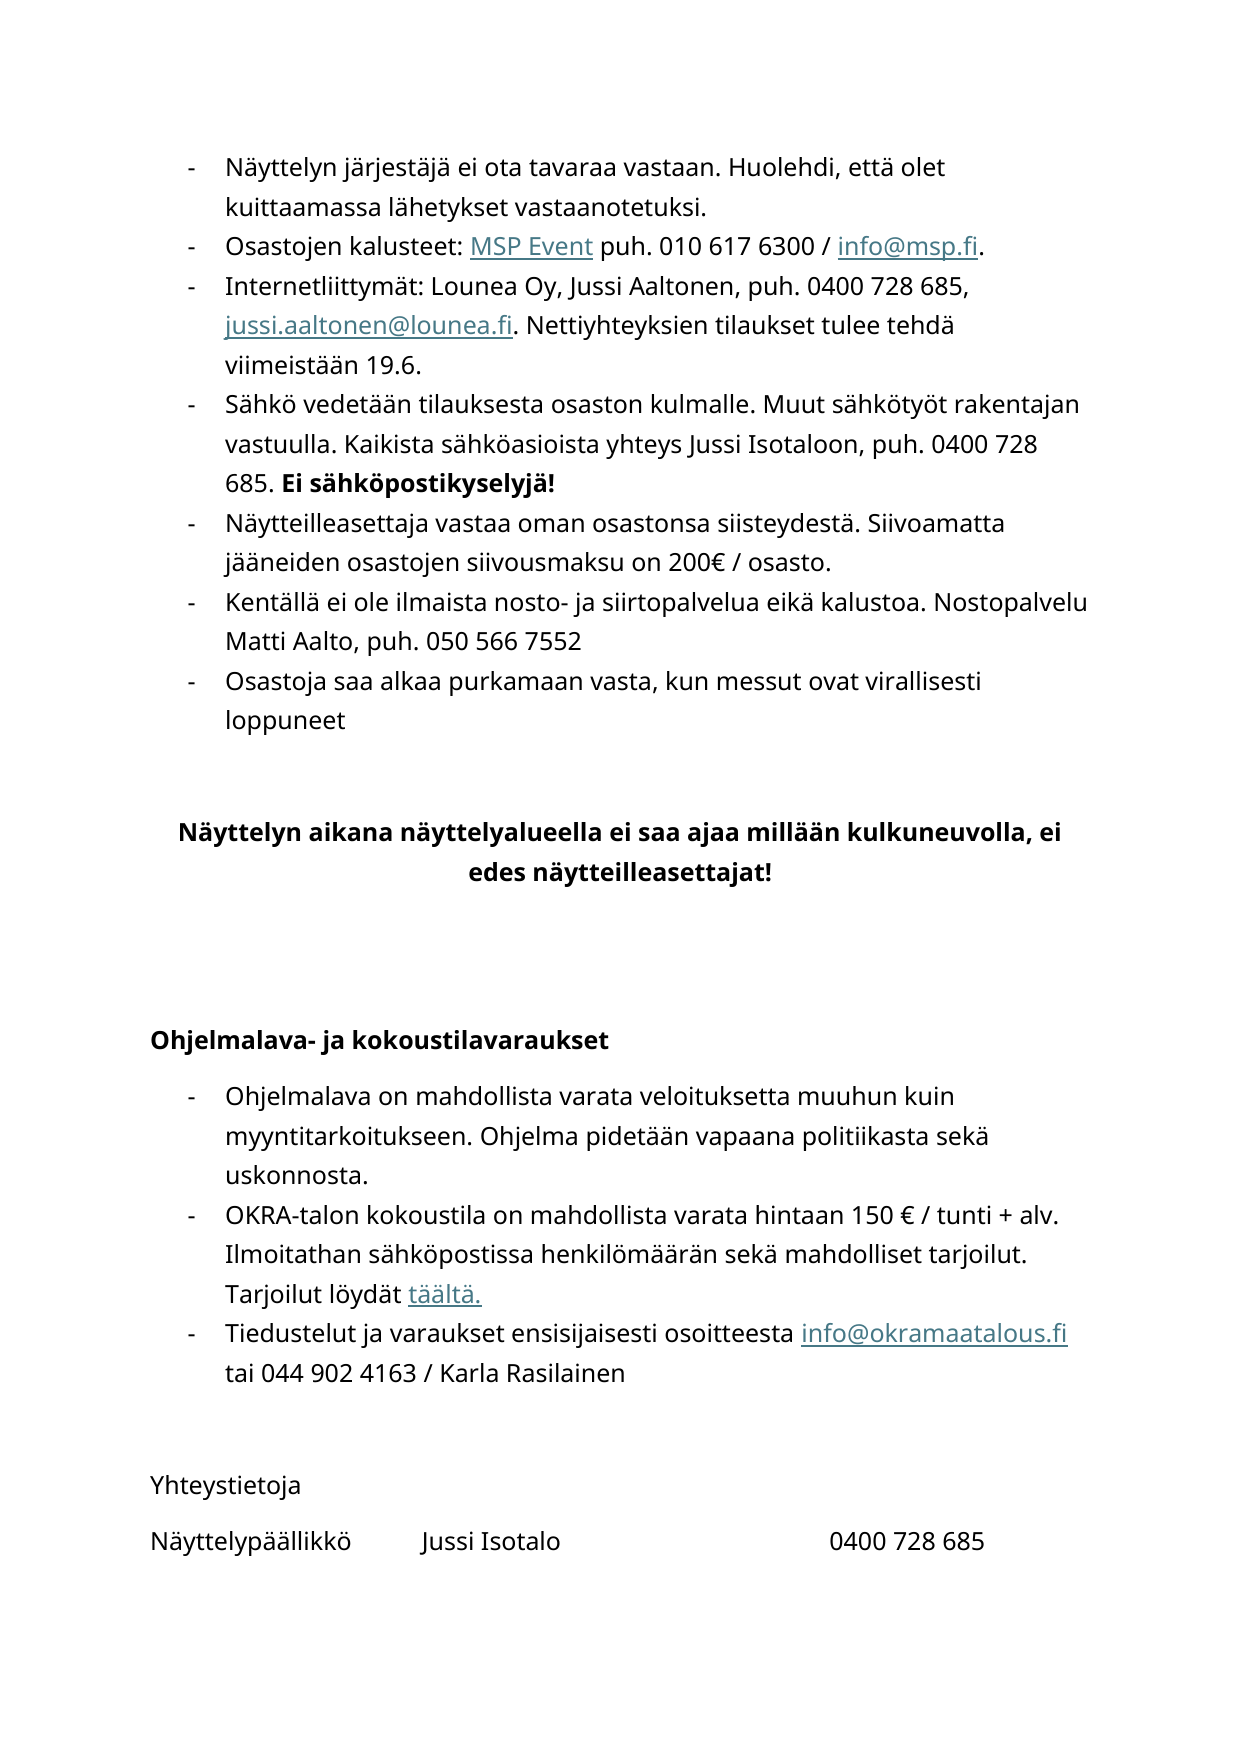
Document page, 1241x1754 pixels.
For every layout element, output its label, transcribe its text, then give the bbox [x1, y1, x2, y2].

text Yhteystietoja [150, 1468, 1090, 1502]
list Osastojen kalusteet: MSP Event puh. 010 617 6300 / info@msp.fi. [187, 229, 1090, 263]
list Ohjelmalava on mahdollista varata veloituksetta muuhun kuin myyntitarkoitukseen. Ohjelma pidetään vapaana politiikasta sekä uskonnosta. [187, 1079, 1090, 1192]
list Osastoja saa alkaa purkamaan vasta, kun messut ovat virallisesti loppuneet [187, 663, 1090, 737]
text Ohjelmalava- ja kokoustilavaraukset [150, 1023, 1090, 1057]
text Näyttelyn aikana näyttelyalueella ei saa ajaa millään kulkuneuvolla, ei edes näytteilleasettajat! [150, 815, 1090, 888]
list Tiedustelut ja varaukset ensisijaisesti osoitteesta info@okramaatalous.fi tai 044 902 4163 / Karla Rasilainen [187, 1316, 1090, 1389]
list Näyttelyn järjestäjä ei ota tavaraa vastaan. Huolehdi, että olet kuittaamassa lähetykset vastaanotetuksi. [187, 150, 1090, 223]
list Sähkö vedetään tilauksesta osaston kulmalle. Muut sähkötyöt rakentajan vastuulla. Kaikista sähköasioista yhteys Jussi Isotaloon, puh. 0400 728 685. Ei sähköpostikyselyjä! [187, 387, 1090, 500]
list OKRA-talon kokoustila on mahdollista varata hintaan 150 € / tunti + alv. Ilmoitathan sähköpostissa henkilömäärän sekä mahdolliset tarjoilut. Tarjoilut löydät täältä. [187, 1197, 1090, 1311]
list Kentällä ei ole ilmaista nosto- ja siirtopalvelua eikä kalustoa. Nostopalvelu Matti Aalto, puh. 050 566 7552 [187, 584, 1090, 658]
list Näytteilleasettaja vastaa oman osastonsa siisteydestä. Siivoamatta jääneiden osastojen siivousmaksu on 200€ / osasto. [187, 505, 1090, 579]
list Internetliittymät: Lounea Oy, Jussi Aaltonen, puh. 0400 728 685, jussi.aaltonen@lounea.fi. Nettiyhteyksien tilaukset tulee tehdä viimeistään 19.6. [187, 268, 1090, 381]
text Näyttelypäällikkö Jussi Isotalo 0400 728 685 [150, 1524, 1090, 1558]
